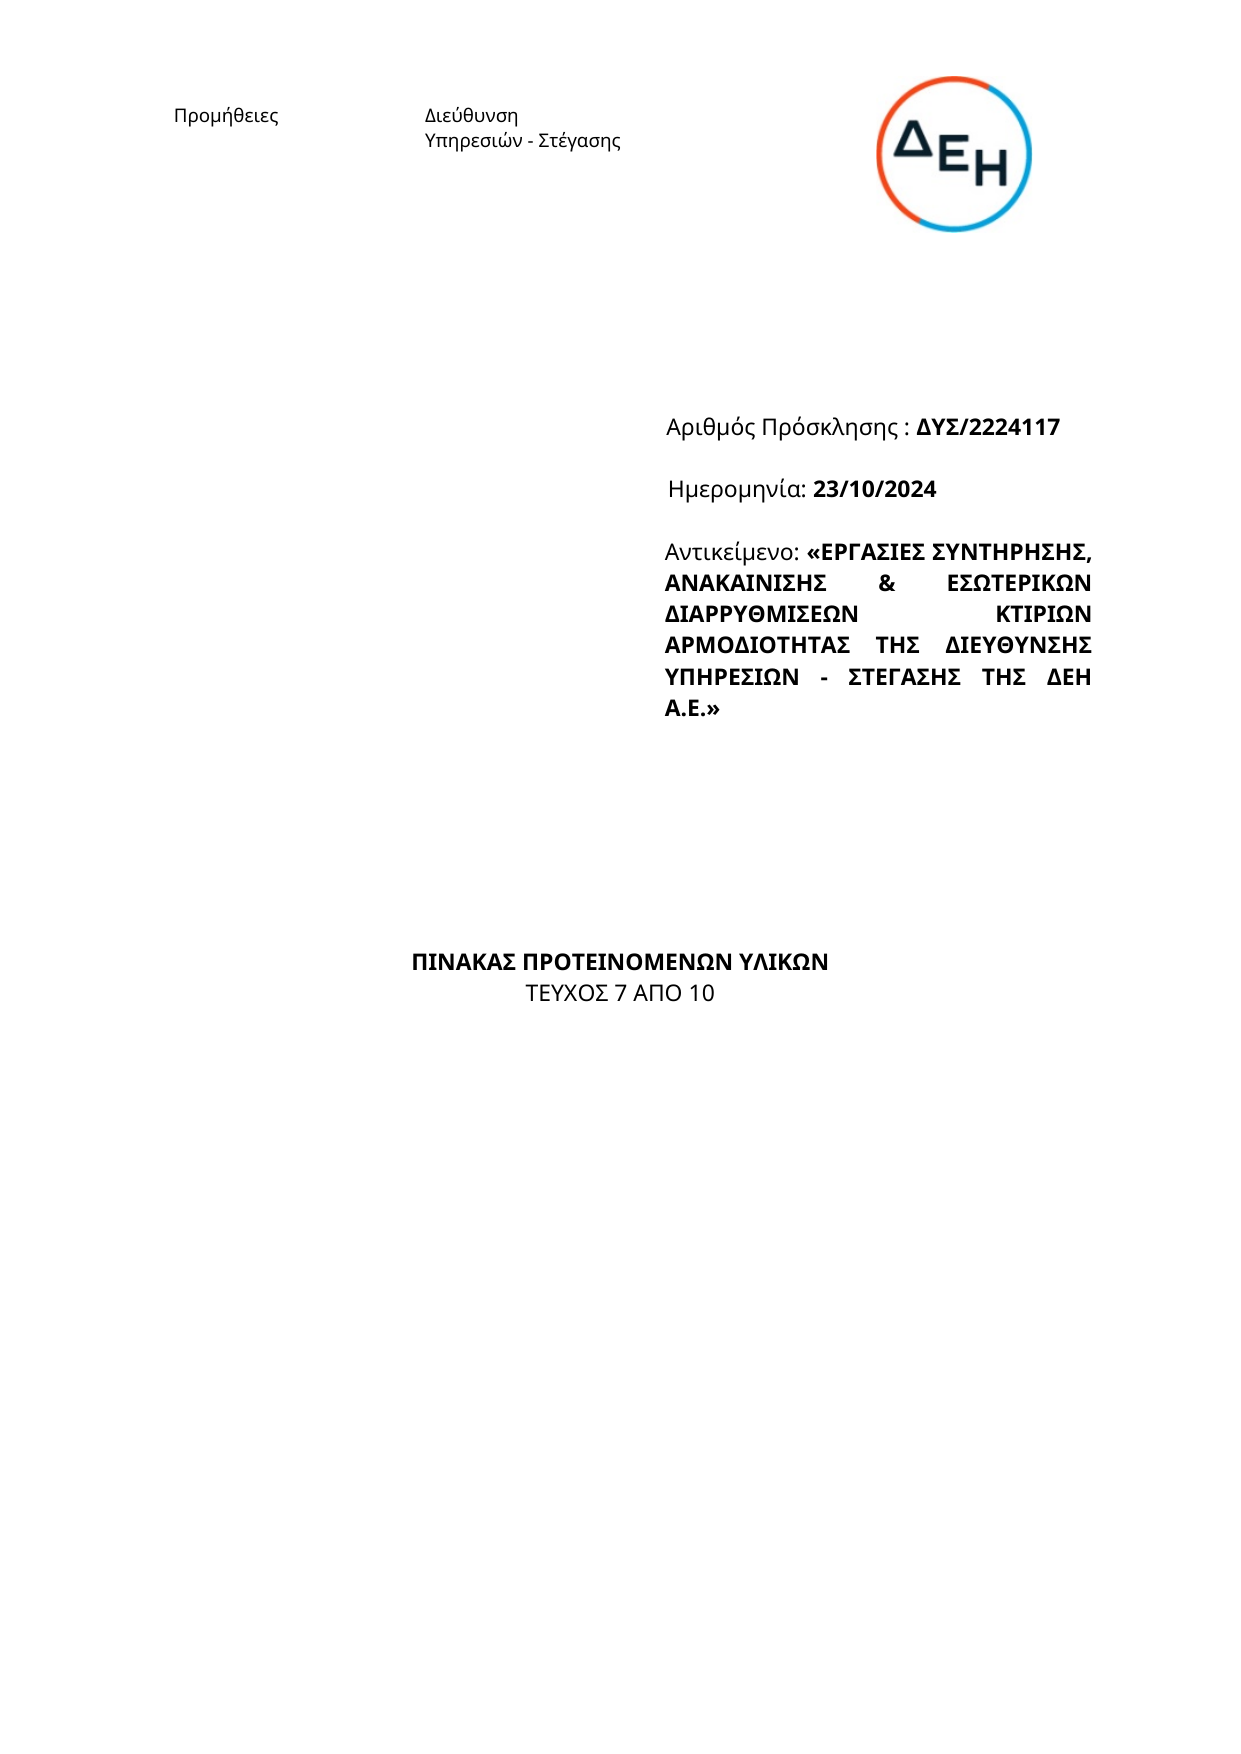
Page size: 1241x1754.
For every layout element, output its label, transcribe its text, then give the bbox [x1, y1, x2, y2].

picture [876, 76, 1033, 233]
text ΠΙΝΑΚΑΣ ΠΡΟΤΕΙΝΟΜΕΝΩΝ ΥΛΙΚΩΝ [148, 946, 1092, 977]
text Αριθμός Πρόσκλησης : ΔΥΣ/2224117 [650, 411, 1093, 442]
text ΤΕΥΧΟΣ 7 ΑΠΟ 10 [148, 977, 1092, 1009]
text Ημερομηνία: 23/10/2024 [650, 473, 1093, 504]
text Αντικείμενο: «ΕΡΓΑΣΙΕΣ ΣΥΝΤΗΡΗΣΗΣ, ΑΝΑΚΑΙΝΙΣΗΣ & ΕΣΩΤΕΡΙΚΩΝ ΔΙΑΡΡΥΘΜΙΣΕΩΝ ΚΤΙΡΙΩΝ ΑΡΜΟΔΙΟΤΗΤΑΣ ΤΗΣ ΔΙΕΥΘΥΝΣΗΣ ΥΠΗΡΕΣΙΩΝ - ΣΤΕΓΑΣΗΣ ΤΗΣ ΔΕΗ Α.Ε.» [664, 536, 1092, 723]
